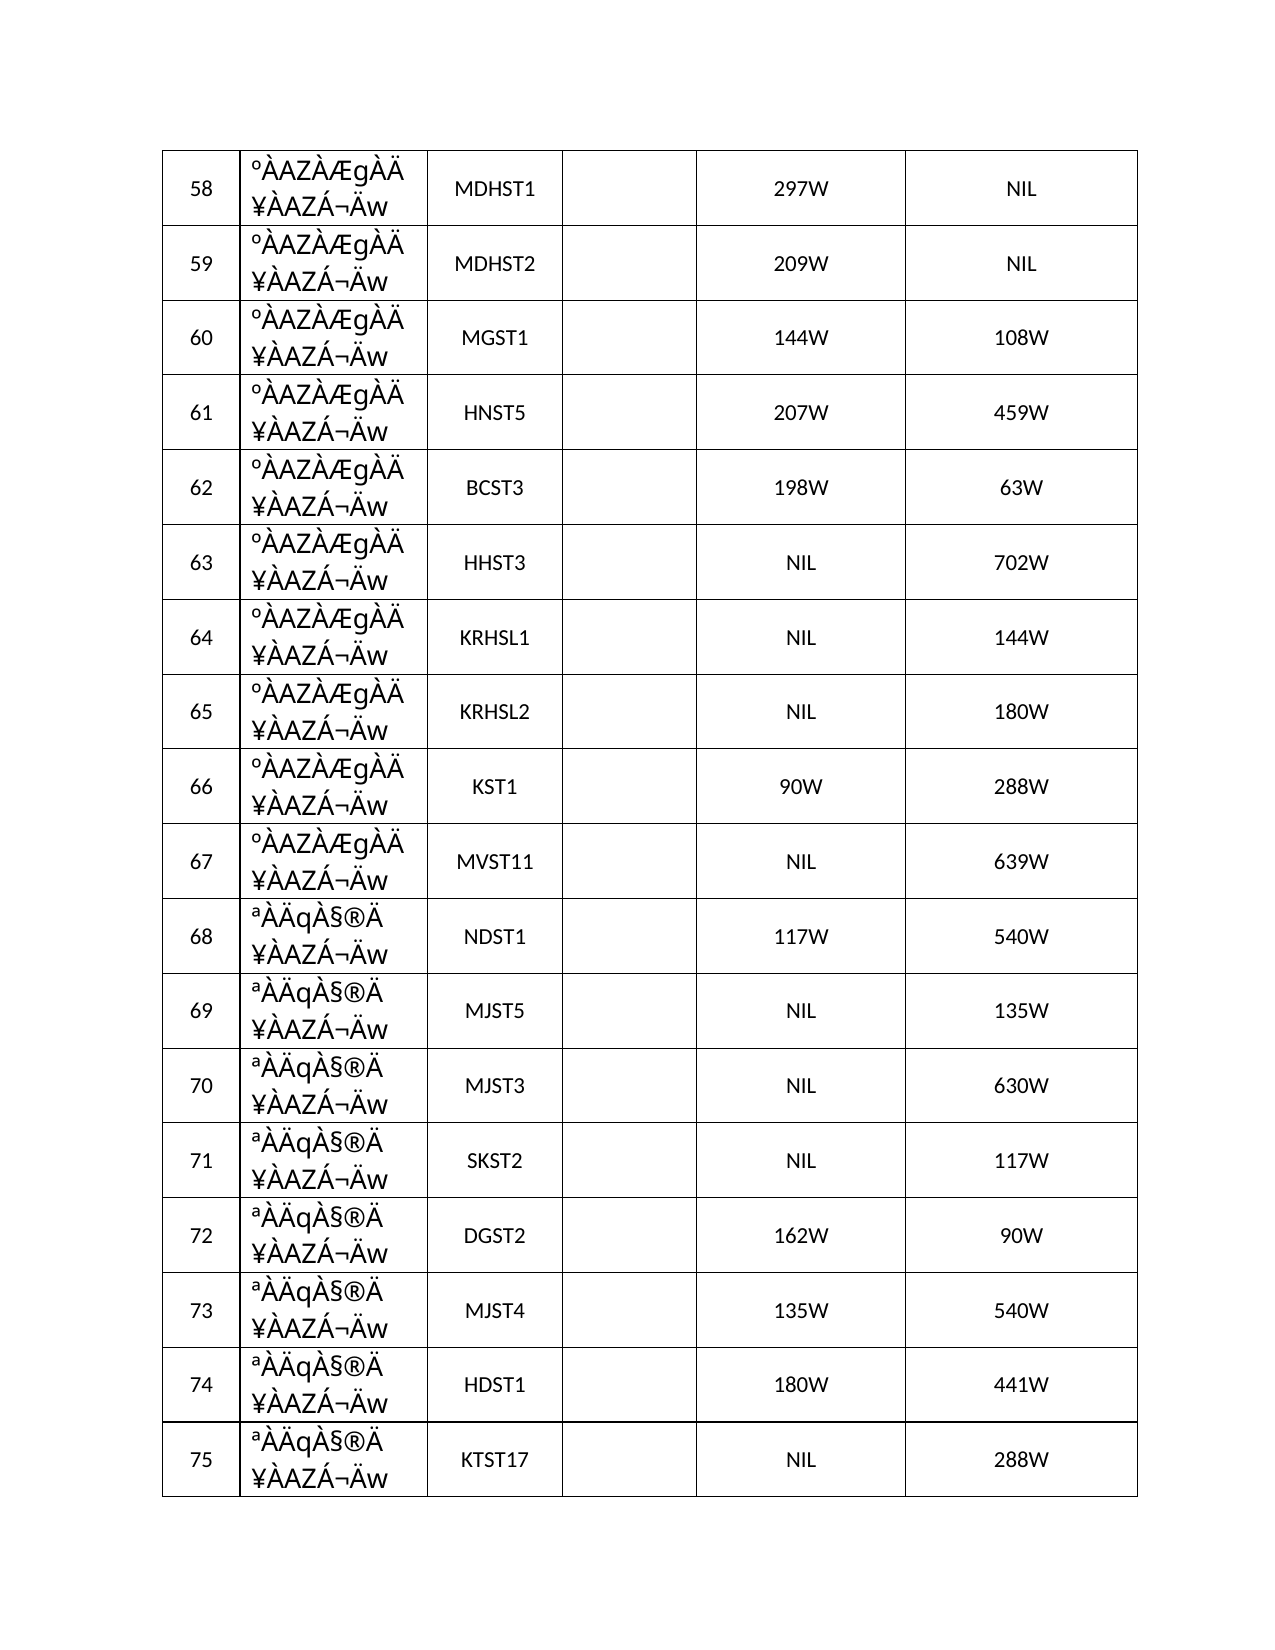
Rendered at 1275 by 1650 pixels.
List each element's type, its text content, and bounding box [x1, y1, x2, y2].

table_cell 288W [906, 1423, 1137, 1496]
table_cell [563, 1049, 696, 1122]
table_cell 144W [697, 301, 905, 374]
table_cell 74 [163, 1348, 239, 1421]
table_cell [563, 899, 696, 973]
table_cell 62 [163, 450, 239, 524]
table_cell 209W [697, 226, 905, 299]
table_cell MVST11 [428, 824, 562, 898]
table_cell 630W [906, 1049, 1137, 1122]
table_cell [563, 1198, 696, 1272]
table_cell NIL [697, 824, 905, 898]
table_cell NIL [697, 675, 905, 748]
table_cell 144W [906, 600, 1137, 673]
table_cell [563, 675, 696, 748]
table_cell 135W [906, 974, 1137, 1047]
table_cell ªÀÄqÀ§®Ä ¥ÀAZÁ¬Äw [241, 1348, 427, 1421]
table_cell 70 [163, 1049, 239, 1122]
table_cell 702W [906, 525, 1137, 599]
table_cell NIL [697, 1423, 905, 1496]
table_cell 117W [697, 899, 905, 973]
table_cell MJST3 [428, 1049, 562, 1122]
table_cell ºÀAZÀÆgÀÄ ¥ÀAZÁ¬Äw [241, 375, 427, 449]
table_cell 63W [906, 450, 1137, 524]
table_cell [563, 375, 696, 449]
table_cell NIL [697, 1123, 905, 1197]
table_cell 63 [163, 525, 239, 599]
table_cell ªÀÄqÀ§®Ä ¥ÀAZÁ¬Äw [241, 1049, 427, 1122]
table_cell 90W [906, 1198, 1137, 1272]
table_cell [563, 600, 696, 673]
table_cell 58 [163, 151, 239, 225]
table_cell [563, 749, 696, 823]
table_cell HDST1 [428, 1348, 562, 1421]
table_cell KRHSL2 [428, 675, 562, 748]
table_cell MDHST1 [428, 151, 562, 225]
table_cell ºÀAZÀÆgÀÄ ¥ÀAZÁ¬Äw [241, 226, 427, 299]
table_cell 68 [163, 899, 239, 973]
table_cell MJST4 [428, 1273, 562, 1347]
table_cell 59 [163, 226, 239, 299]
table_cell 65 [163, 675, 239, 748]
table_cell KST1 [428, 749, 562, 823]
table_cell NIL [697, 974, 905, 1047]
table_cell ºÀAZÀÆgÀÄ ¥ÀAZÁ¬Äw [241, 450, 427, 524]
table_cell 459W [906, 375, 1137, 449]
table_cell ªÀÄqÀ§®Ä ¥ÀAZÁ¬Äw [241, 974, 427, 1047]
table_cell 72 [163, 1198, 239, 1272]
table_cell 198W [697, 450, 905, 524]
table_cell HNST5 [428, 375, 562, 449]
table_cell BCST3 [428, 450, 562, 524]
table_cell 64 [163, 600, 239, 673]
table_cell NIL [697, 600, 905, 673]
table_cell NIL [906, 226, 1137, 299]
table_cell ºÀAZÀÆgÀÄ ¥ÀAZÁ¬Äw [241, 824, 427, 898]
table_cell 71 [163, 1123, 239, 1197]
table_cell 135W [697, 1273, 905, 1347]
table_cell 180W [697, 1348, 905, 1421]
table_cell 117W [906, 1123, 1137, 1197]
table_cell ºÀAZÀÆgÀÄ ¥ÀAZÁ¬Äw [241, 749, 427, 823]
table_cell MJST5 [428, 974, 562, 1047]
table_cell ªÀÄqÀ§®Ä ¥ÀAZÁ¬Äw [241, 1198, 427, 1272]
table_cell ºÀAZÀÆgÀÄ ¥ÀAZÁ¬Äw [241, 675, 427, 748]
table_cell 207W [697, 375, 905, 449]
table_cell 90W [697, 749, 905, 823]
table_cell 69 [163, 974, 239, 1047]
table_cell HHST3 [428, 525, 562, 599]
table_cell 67 [163, 824, 239, 898]
table_cell 75 [163, 1423, 239, 1496]
table_cell MGST1 [428, 301, 562, 374]
table_cell NDST1 [428, 899, 562, 973]
table_cell 66 [163, 749, 239, 823]
table_cell 73 [163, 1273, 239, 1347]
table_cell SKST2 [428, 1123, 562, 1197]
table_cell [563, 974, 696, 1047]
table_cell NIL [906, 151, 1137, 225]
table_cell ªÀÄqÀ§®Ä ¥ÀAZÁ¬Äw [241, 899, 427, 973]
table_cell DGST2 [428, 1198, 562, 1272]
table_cell [563, 301, 696, 374]
table_cell 441W [906, 1348, 1137, 1421]
table_cell NIL [697, 525, 905, 599]
table_cell 540W [906, 899, 1137, 973]
table_cell 162W [697, 1198, 905, 1272]
table_cell 288W [906, 749, 1137, 823]
table_cell 108W [906, 301, 1137, 374]
table_cell [563, 1273, 696, 1347]
table_cell [563, 824, 696, 898]
table_cell ºÀAZÀÆgÀÄ ¥ÀAZÁ¬Äw [241, 600, 427, 673]
table_cell 180W [906, 675, 1137, 748]
table_cell ªÀÄqÀ§®Ä ¥ÀAZÁ¬Äw [241, 1273, 427, 1347]
table_cell ªÀÄqÀ§®Ä ¥ÀAZÁ¬Äw [241, 1123, 427, 1197]
table_cell NIL [697, 1049, 905, 1122]
table_cell [563, 226, 696, 299]
table_cell [563, 1348, 696, 1421]
table_cell MDHST2 [428, 226, 562, 299]
table_cell 639W [906, 824, 1137, 898]
table_cell [563, 1423, 696, 1496]
table_cell 540W [906, 1273, 1137, 1347]
table_cell ªÀÄqÀ§®Ä ¥ÀAZÁ¬Äw [241, 1423, 427, 1496]
table_cell ºÀAZÀÆgÀÄ ¥ÀAZÁ¬Äw [241, 301, 427, 374]
table_cell [563, 450, 696, 524]
table_cell 60 [163, 301, 239, 374]
table_cell [563, 525, 696, 599]
table_cell ºÀAZÀÆgÀÄ ¥ÀAZÁ¬Äw [241, 151, 427, 225]
table_cell 61 [163, 375, 239, 449]
table_cell [563, 1123, 696, 1197]
table_cell 297W [697, 151, 905, 225]
table_cell KRHSL1 [428, 600, 562, 673]
table_cell KTST17 [428, 1423, 562, 1496]
table_cell ºÀAZÀÆgÀÄ ¥ÀAZÁ¬Äw [241, 525, 427, 599]
table_cell [563, 151, 696, 225]
